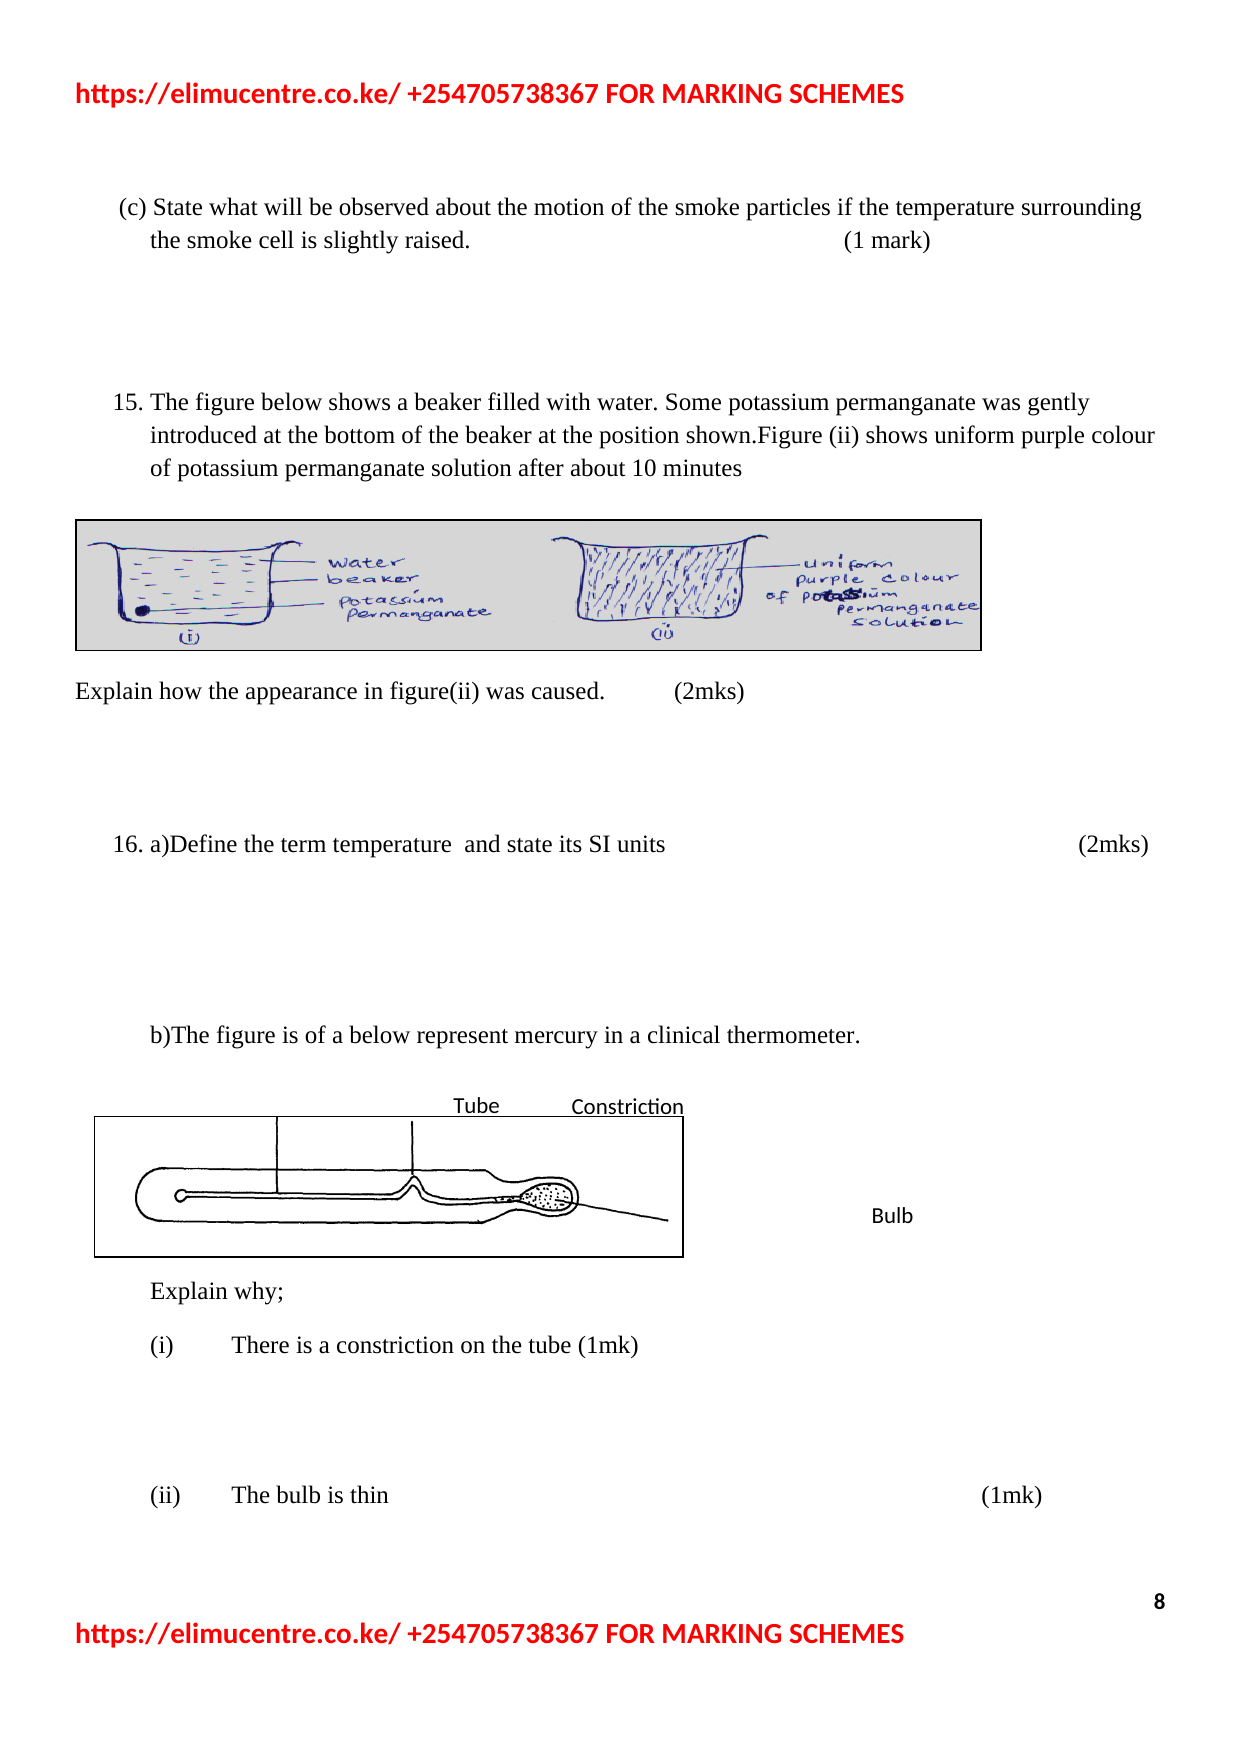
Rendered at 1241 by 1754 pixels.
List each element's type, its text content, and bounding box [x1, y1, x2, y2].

text b)The figure is of a below represent mercury in a clinical thermometer. [150, 1021, 1165, 1049]
text (c) State what will be observed about the motion of the smoke particles if the temperature surrounding the smoke cell is slightly raised. (1 mark) [119, 192, 1165, 254]
text Explain why; [75, 1276, 1165, 1305]
text Explain how the appearance in figure(ii) was caused. (2mks) [75, 676, 1165, 705]
picture [95, 1117, 682, 1256]
picture [77, 521, 980, 650]
list There is a constriction on the tube (1mk) [150, 1330, 1165, 1392]
list The bulb is thin (1mk) [150, 1480, 1165, 1509]
list a)Define the term temperature and state its SI units (2mks) [112, 829, 1165, 857]
list The figure below shows a beaker filled with water. Some potassium permanganate was gently introduced at the bottom of the beaker at the position shown.Figure (ii) shows uniform purple colour of potassium permanganate solution after about 10 minutes [112, 387, 1165, 482]
